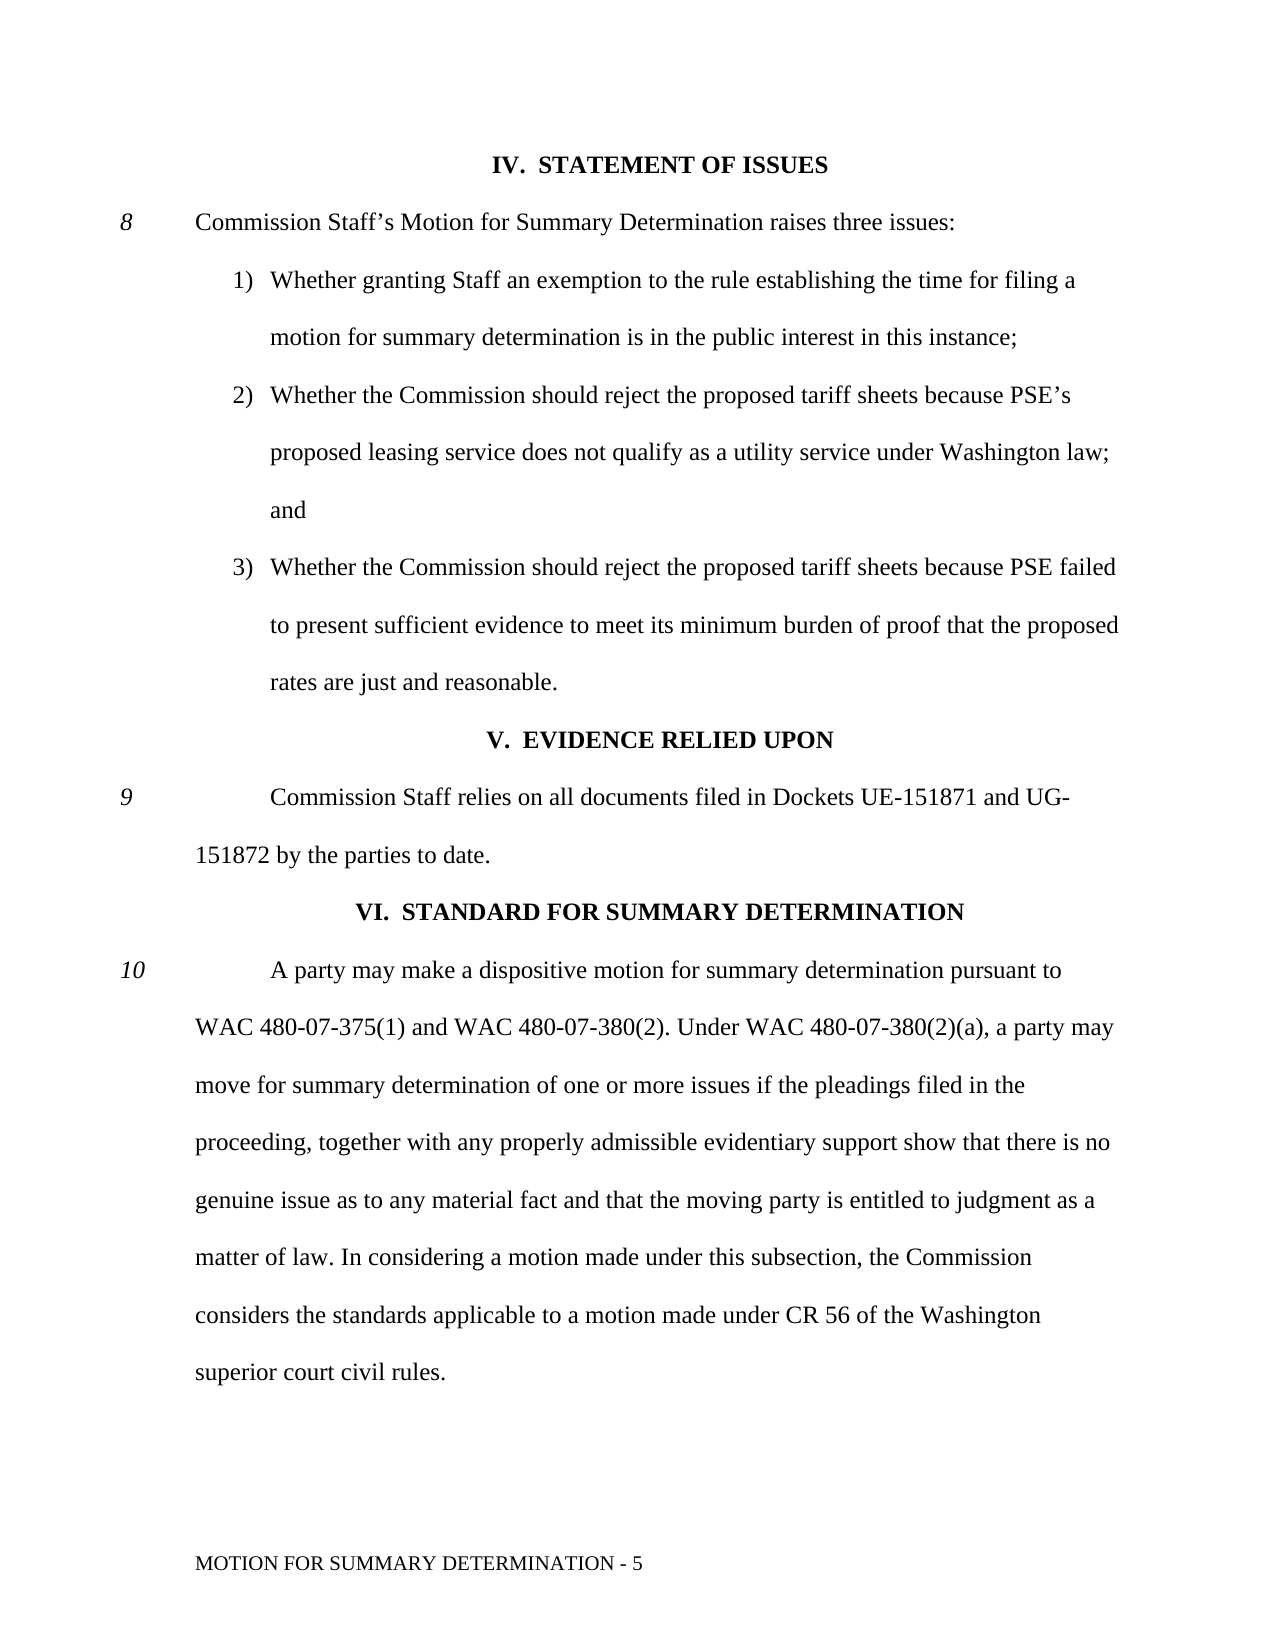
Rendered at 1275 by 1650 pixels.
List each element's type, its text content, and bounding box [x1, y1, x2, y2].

text V. EVIDENCE RELIED UPON [195, 725, 1125, 754]
list A party may make a dispositive motion for summary determination pursuant to WAC 480-07-375(1) and WAC 480-07-380(2). Under WAC 480-07-380(2)(a), a party may move for summary determination of one or more issues if the pleadings filed in the proceeding, together with any properly admissible evidentiary support show that there is no genuine issue as to any material fact and that the moving party is entitled to judgment as a matter of law. In considering a motion made under this subsection, the Commission considers the standards applicable to a motion made under CR 56 of the Washington superior court civil rules. [120, 955, 1125, 1386]
list Whether the Commission should reject the proposed tariff sheets because PSE failed to present sufficient evidence to meet its minimum burden of proof that the proposed rates are just and reasonable. [232, 552, 1125, 696]
text VI. STANDARD FOR SUMMARY DETERMINATION [195, 897, 1125, 926]
list Commission Staff relies on all documents filed in Dockets UE-151871 and UG-151872 by the parties to date. [120, 782, 1125, 869]
text IV. STATEMENT OF ISSUES [195, 150, 1125, 179]
list Whether granting Staff an exemption to the rule establishing the time for filing a motion for summary determination is in the public interest in this instance; [232, 265, 1125, 351]
list Commission Staff’s Motion for Summary Determination raises three issues: [120, 207, 1125, 236]
list Whether the Commission should reject the proposed tariff sheets because PSE’s proposed leasing service does not qualify as a utility service under Washington law; and [232, 380, 1125, 524]
